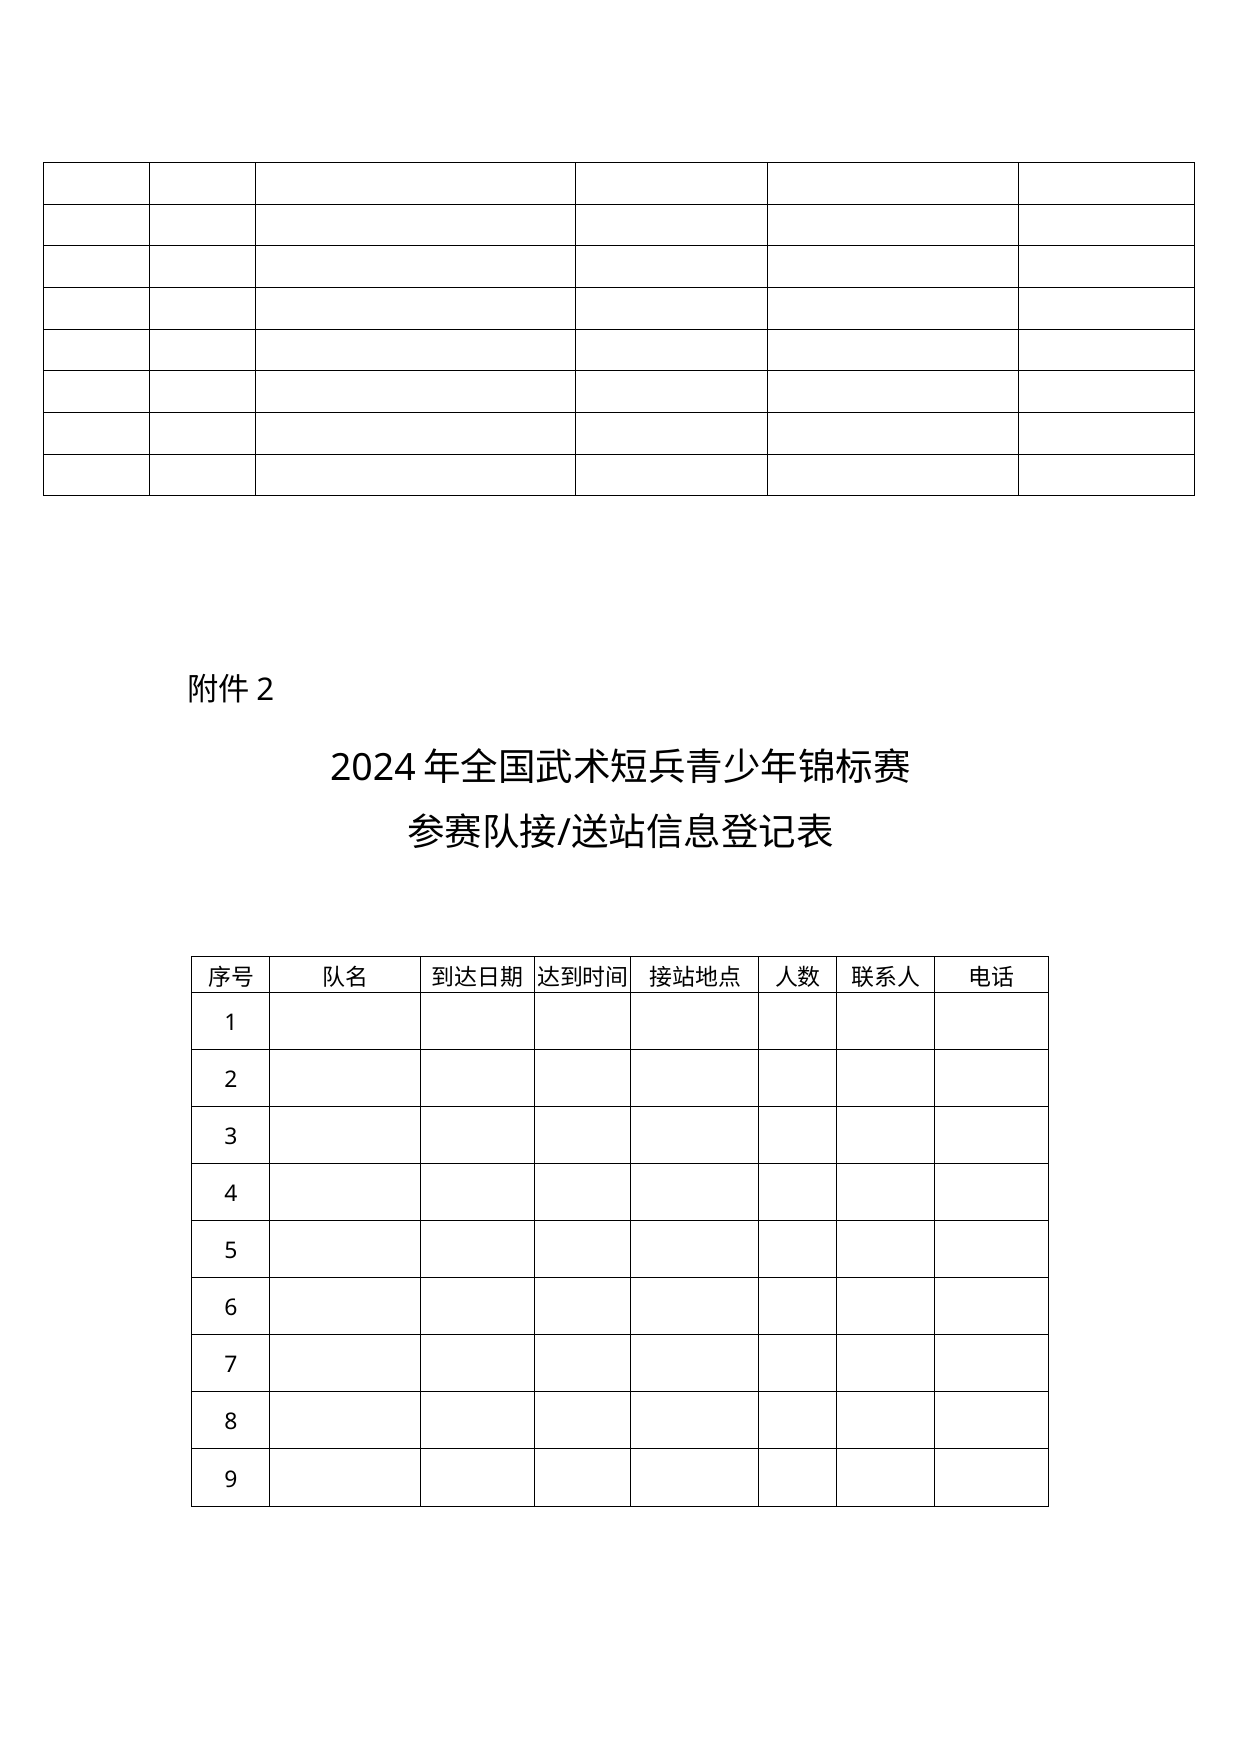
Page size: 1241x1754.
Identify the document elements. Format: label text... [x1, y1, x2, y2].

table_cell 2 [192, 1050, 269, 1106]
table_cell [44, 288, 149, 329]
table_cell [150, 163, 255, 204]
table_cell [935, 1335, 1048, 1391]
table_cell [1019, 288, 1194, 329]
table_cell [1019, 413, 1194, 454]
table_cell [576, 163, 767, 204]
table_cell [256, 288, 575, 329]
table_cell [837, 1278, 934, 1334]
table_cell [935, 1164, 1048, 1220]
table_cell [935, 1050, 1048, 1106]
table_cell [270, 1449, 420, 1506]
table_cell [759, 1392, 836, 1448]
table_cell [535, 1449, 630, 1506]
table_cell [768, 330, 1018, 370]
table_cell [837, 1449, 934, 1506]
table_cell [150, 455, 255, 495]
table_cell [1019, 246, 1194, 287]
table_cell [256, 246, 575, 287]
table_cell [270, 1050, 420, 1106]
table_cell [631, 1449, 758, 1506]
table_cell [270, 1392, 420, 1448]
table_cell [759, 1449, 836, 1506]
table_cell [631, 1107, 758, 1163]
table_cell [837, 1335, 934, 1391]
table_cell [421, 993, 534, 1049]
table_cell [759, 1278, 836, 1334]
table_cell [837, 993, 934, 1049]
table_cell [421, 1221, 534, 1277]
table_cell [150, 246, 255, 287]
table_cell [535, 1221, 630, 1277]
table_cell [44, 205, 149, 245]
table_cell [935, 1278, 1048, 1334]
table_cell [535, 1335, 630, 1391]
table_cell [270, 1164, 420, 1220]
table_cell [1019, 163, 1194, 204]
table_cell [44, 371, 149, 412]
table_cell 6 [192, 1278, 269, 1334]
table_cell [421, 1050, 534, 1106]
table_cell [768, 413, 1018, 454]
table_cell [631, 993, 758, 1049]
table_cell [935, 1449, 1048, 1506]
table_cell [150, 288, 255, 329]
table_header 联系人 [837, 957, 934, 992]
table_cell [270, 1335, 420, 1391]
table_cell [256, 330, 575, 370]
table_header 达到时间 [535, 957, 630, 992]
table_cell 3 [192, 1107, 269, 1163]
table_header 序号 [192, 957, 269, 992]
table_cell [935, 1221, 1048, 1277]
table_cell [576, 455, 767, 495]
table_cell [256, 413, 575, 454]
table_cell [935, 1392, 1048, 1448]
table_cell [768, 246, 1018, 287]
text 2024年全国武术短兵青少年锦标赛 [187, 732, 1053, 797]
table_cell [759, 1164, 836, 1220]
table_cell [1019, 455, 1194, 495]
table_cell [768, 455, 1018, 495]
table_cell [768, 205, 1018, 245]
table_cell [576, 330, 767, 370]
table_cell [256, 205, 575, 245]
table_cell [759, 1107, 836, 1163]
table_header 队名 [270, 957, 420, 992]
table_cell 4 [192, 1164, 269, 1220]
table_cell 8 [192, 1392, 269, 1448]
table_cell [421, 1449, 534, 1506]
table_cell [535, 1107, 630, 1163]
table_cell [270, 1221, 420, 1277]
table_cell [150, 371, 255, 412]
table_cell [759, 1221, 836, 1277]
table_cell [150, 413, 255, 454]
table_cell [1019, 330, 1194, 370]
table_cell [421, 1164, 534, 1220]
table_cell [759, 1335, 836, 1391]
table_cell [256, 371, 575, 412]
table_cell [576, 371, 767, 412]
table_cell [270, 993, 420, 1049]
table_cell 5 [192, 1221, 269, 1277]
table_cell 1 [192, 993, 269, 1049]
table_cell [421, 1392, 534, 1448]
table_cell [44, 330, 149, 370]
table_cell 7 [192, 1335, 269, 1391]
table_cell [631, 1278, 758, 1334]
table_cell [150, 205, 255, 245]
text 附件2 [187, 664, 1053, 709]
table_header 电话 [935, 957, 1048, 992]
table_cell [759, 993, 836, 1049]
table_cell [535, 1164, 630, 1220]
table_cell [837, 1392, 934, 1448]
table_cell [837, 1107, 934, 1163]
table_cell 9 [192, 1449, 269, 1506]
table_header 人数 [759, 957, 836, 992]
table_cell [631, 1050, 758, 1106]
table_cell [576, 205, 767, 245]
table_cell [1019, 205, 1194, 245]
table_cell [44, 246, 149, 287]
table_cell [421, 1335, 534, 1391]
table_cell [935, 1107, 1048, 1163]
table_cell [421, 1107, 534, 1163]
table_cell [768, 163, 1018, 204]
table_cell [631, 1335, 758, 1391]
table_cell [631, 1392, 758, 1448]
table_cell [576, 413, 767, 454]
table_cell [256, 163, 575, 204]
table_cell [44, 163, 149, 204]
table_cell [535, 1050, 630, 1106]
table_cell [535, 993, 630, 1049]
table_cell [270, 1278, 420, 1334]
table_header 到达日期 [421, 957, 534, 992]
table_cell [935, 993, 1048, 1049]
table_cell [150, 330, 255, 370]
table_cell [759, 1050, 836, 1106]
table_cell [631, 1164, 758, 1220]
table_cell [576, 288, 767, 329]
table_cell [768, 371, 1018, 412]
table_cell [256, 455, 575, 495]
table_cell [631, 1221, 758, 1277]
table_cell [535, 1278, 630, 1334]
table_cell [768, 288, 1018, 329]
table_cell [44, 413, 149, 454]
table_cell [837, 1050, 934, 1106]
table_cell [837, 1221, 934, 1277]
table_cell [837, 1164, 934, 1220]
text 参赛队接/送站信息登记表 [187, 797, 1053, 862]
table_cell [421, 1278, 534, 1334]
table_header 接站地点 [631, 957, 758, 992]
table_cell [535, 1392, 630, 1448]
table_cell [1019, 371, 1194, 412]
table_cell [270, 1107, 420, 1163]
table_cell [576, 246, 767, 287]
table_cell [44, 455, 149, 495]
